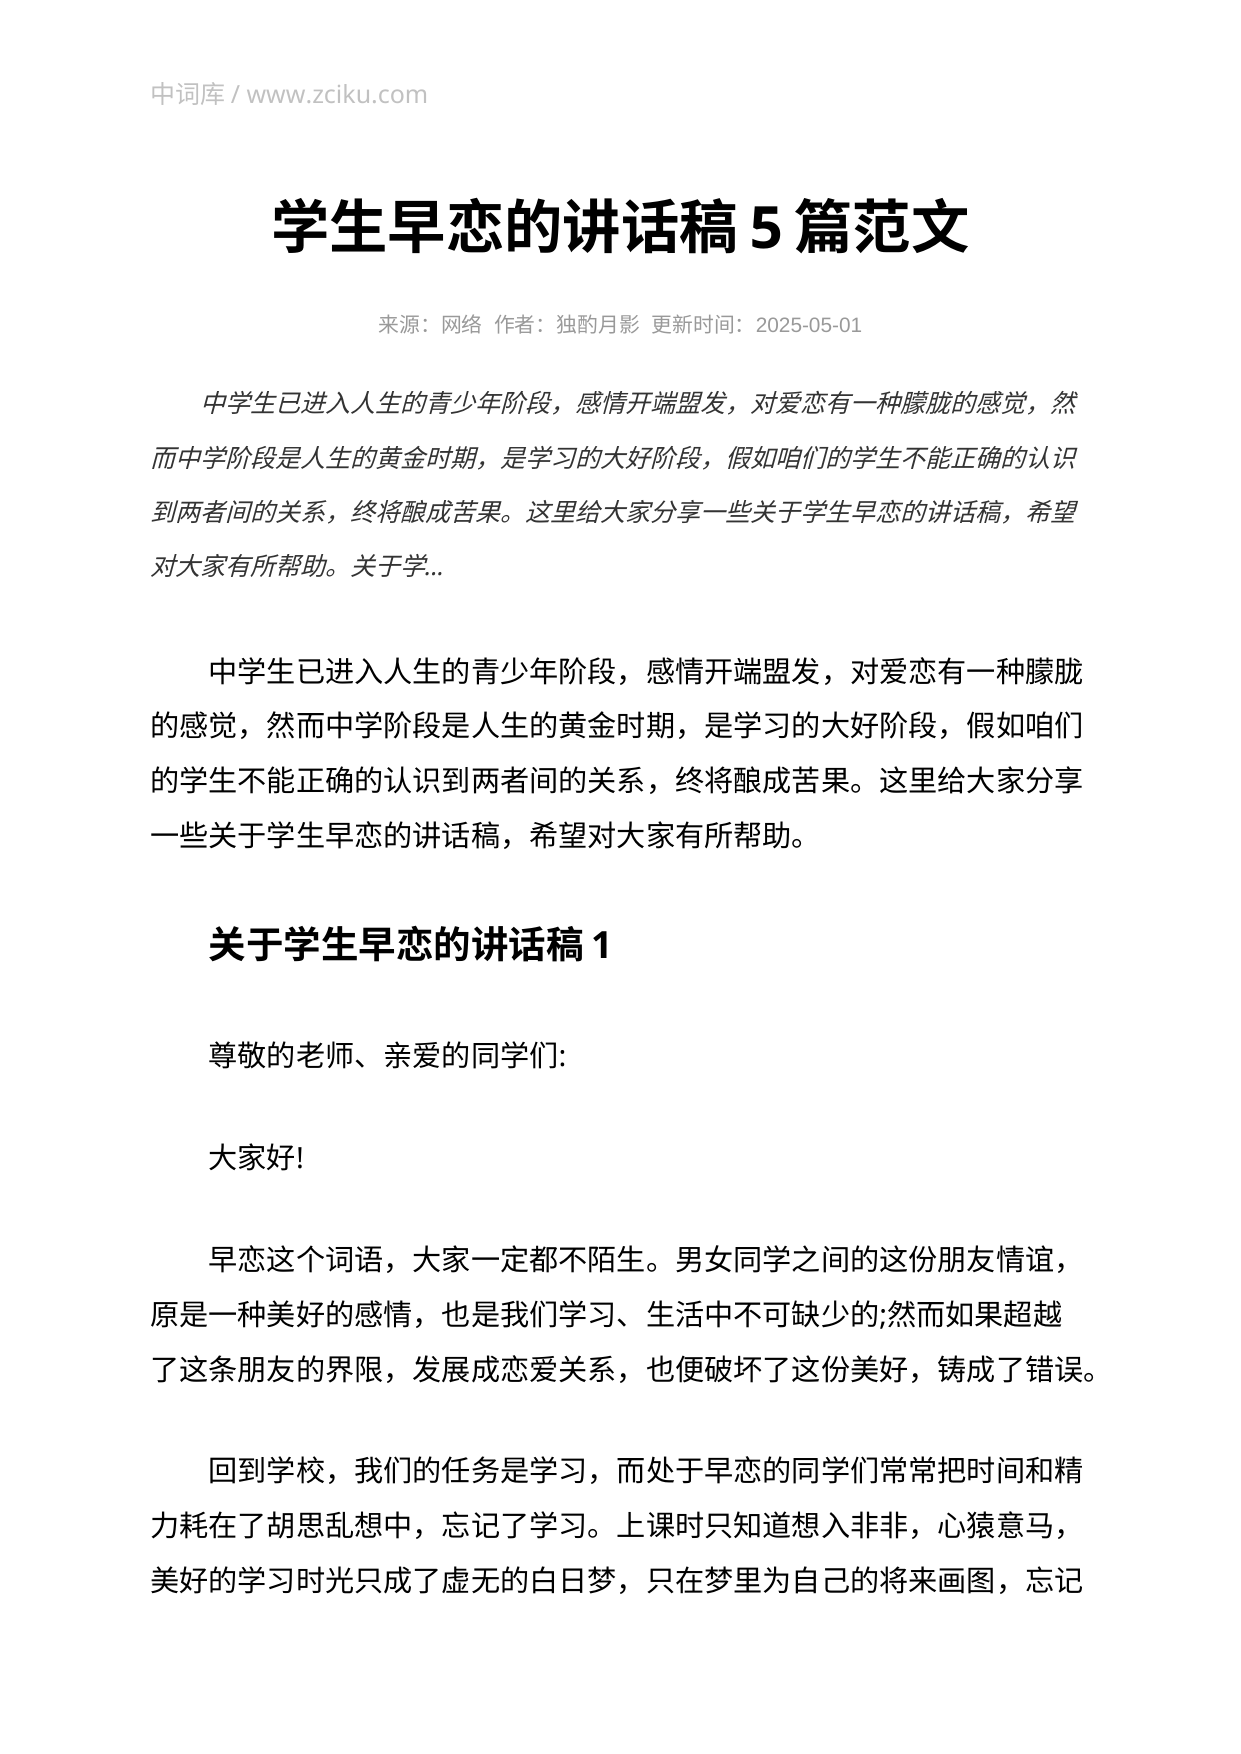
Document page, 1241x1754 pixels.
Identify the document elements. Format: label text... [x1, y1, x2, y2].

text 尊敬的老师、亲爱的同学们: [150, 1032, 1090, 1074]
text 早恋这个词语，大家一定都不陌生。男女同学之间的这份朋友情谊，原是一种美好的感情，也是我们学习、生活中不可缺少的;然而如果超越了这条朋友的界限，发展成恋爱关系，也便破坏了这份美好，铸成了错误。 [150, 1236, 1090, 1388]
text 中学生已进入人生的青少年阶段，感情开端盟发，对爱恋有一种朦胧的感觉，然而中学阶段是人生的黄金时期，是学习的大好阶段，假如咱们的学生不能正确的认识到两者间的关系，终将酿成苦果。这里给大家分享一些关于学生早恋的讲话稿，希望对大家有所帮助。 [150, 648, 1090, 855]
text 来源：网络 作者：独酌月影 更新时间：2025-05-01 [150, 313, 1090, 337]
subtitle 学生早恋的讲话稿5篇范文 [150, 181, 1090, 266]
text 关于学生早恋的讲话稿1 [150, 914, 1090, 969]
text 大家好! [150, 1134, 1090, 1177]
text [150, 1448, 1090, 1600]
text 中学生已进入人生的青少年阶段，感情开端盟发，对爱恋有一种朦胧的感觉，然而中学阶段是人生的黄金时期，是学习的大好阶段，假如咱们的学生不能正确的认识到两者间的关系，终将酿成苦果。这里给大家分享一些关于学生早恋的讲话稿，希望对大家有所帮助。关于学... [150, 384, 1090, 583]
